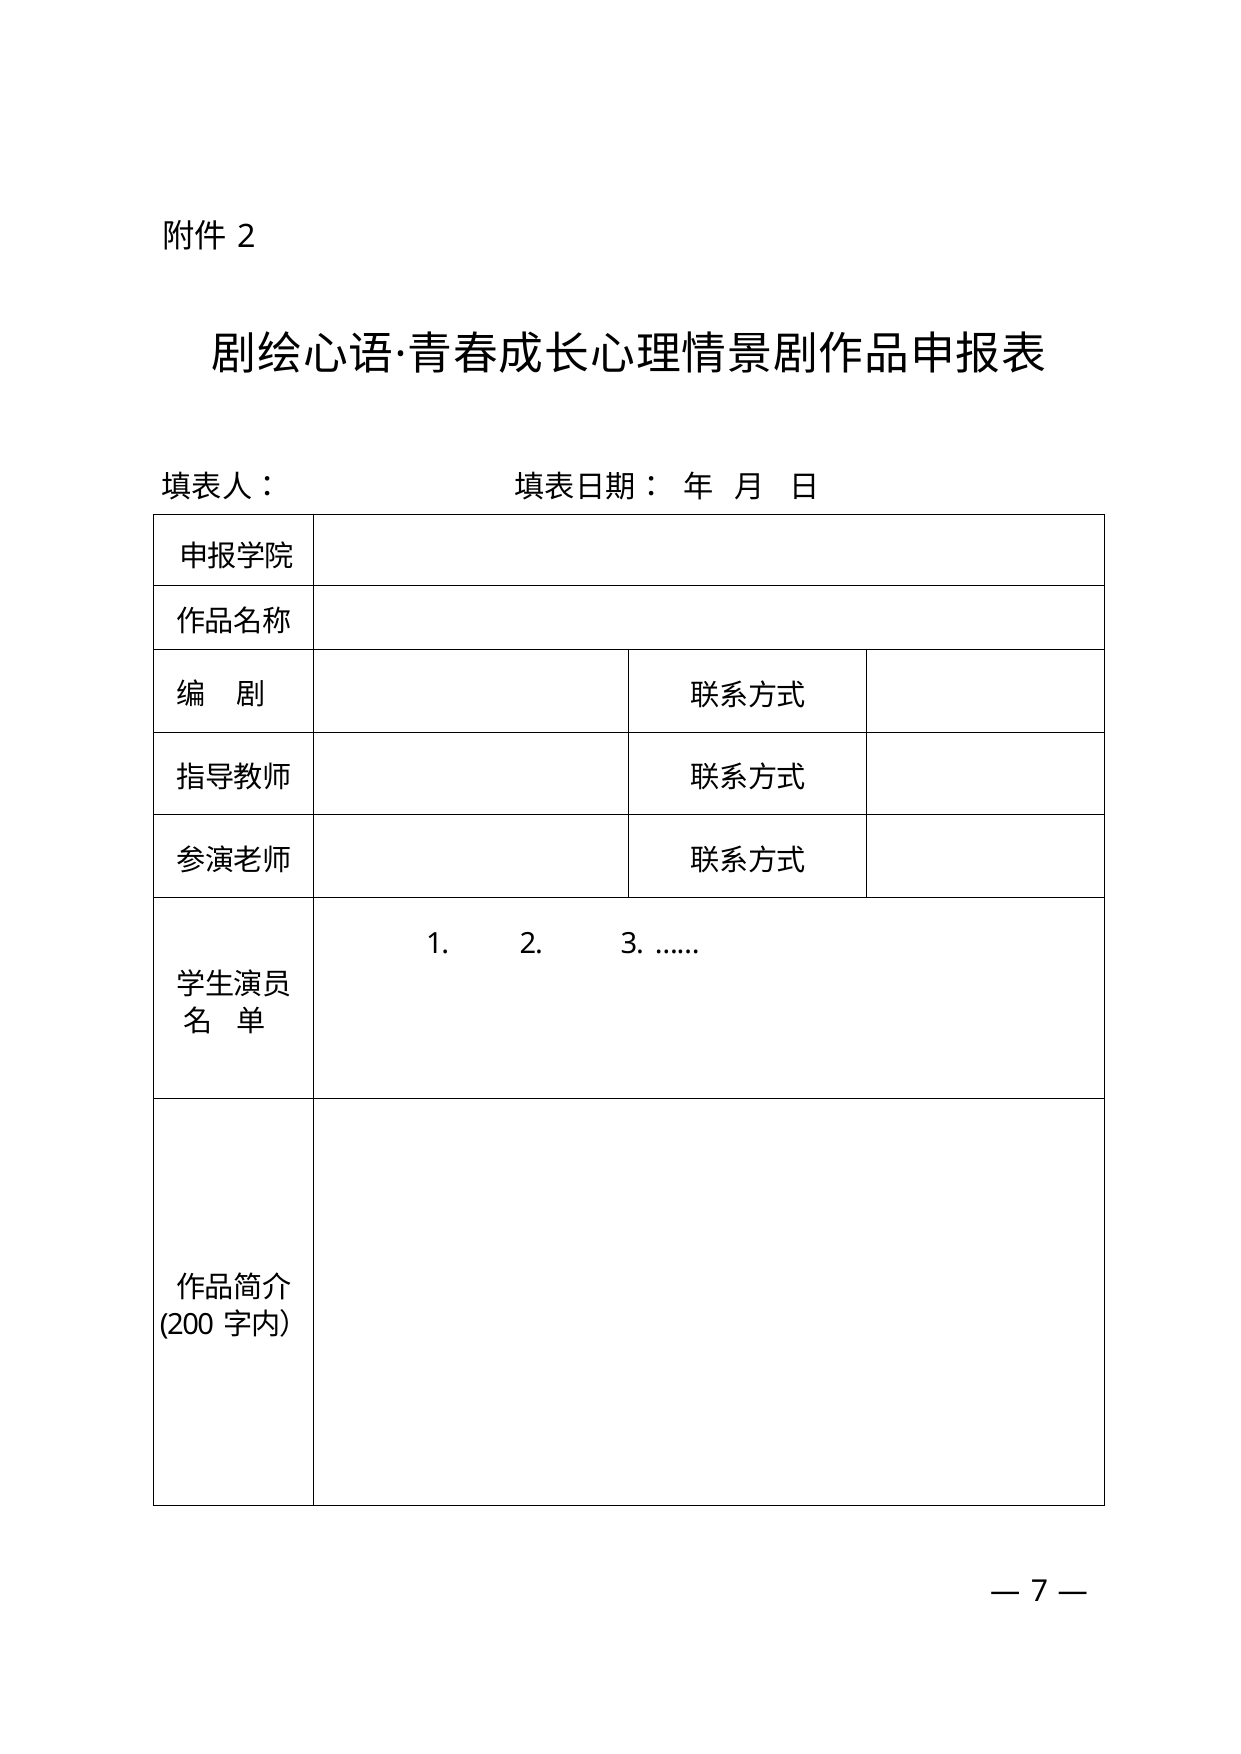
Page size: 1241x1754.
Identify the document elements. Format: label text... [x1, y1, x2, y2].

table_cell 联系方式 [629, 733, 866, 814]
table_cell 参演老师 [154, 815, 313, 897]
table_cell 联系方式 [629, 815, 866, 897]
table_header [314, 515, 1104, 585]
text 剧绘心语·青春成长心理情景剧作品申报表 [153, 318, 1105, 383]
table_cell 编 剧 [154, 650, 313, 732]
table_cell 指导教师 [154, 733, 313, 814]
text 填表人： 填表日期： 年 月 日 [161, 466, 1105, 506]
table_cell 作品简介 (200 字内） [154, 1099, 313, 1505]
table_cell 作品名称 [154, 586, 313, 649]
table_cell 1. 2. 3. …… [314, 898, 1104, 1098]
table_cell [314, 733, 628, 814]
table_cell 学生演员 名 单 [154, 898, 313, 1098]
table_header 申报学院 [154, 515, 313, 585]
text 附件 2 [162, 214, 1105, 256]
table_cell [867, 733, 1104, 814]
table_cell [314, 815, 628, 897]
table_cell [867, 650, 1104, 732]
table_cell [314, 650, 628, 732]
table_cell 联系方式 [629, 650, 866, 732]
table_cell [867, 815, 1104, 897]
table_cell [314, 1099, 1104, 1505]
table_cell [314, 586, 1104, 649]
